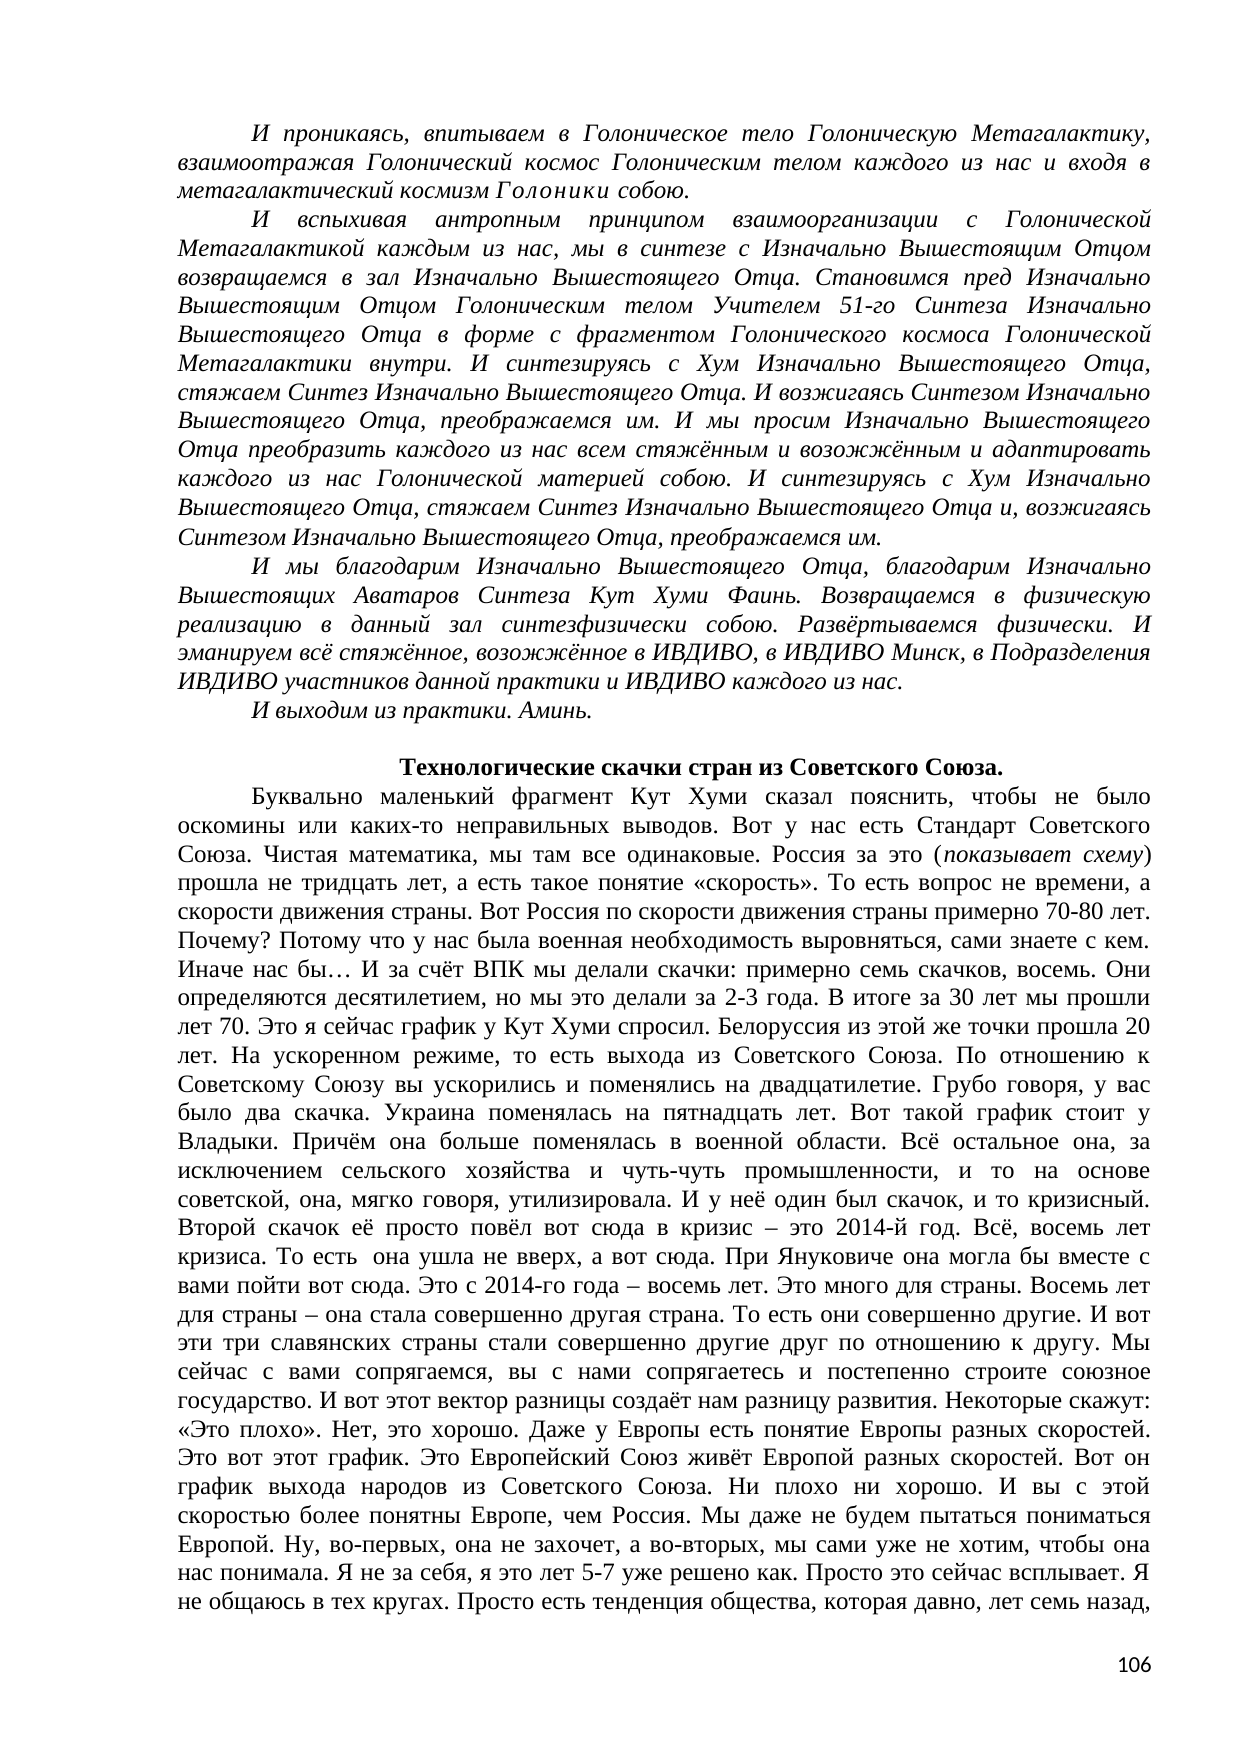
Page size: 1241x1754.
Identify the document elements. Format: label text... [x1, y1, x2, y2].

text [177, 781, 1152, 1615]
text И проникаясь, впитываем в Голоническое тело Голоническую Метагалактику, взаимоотражая Голонический космос Голоническим телом каждого из нас и входя в метагалактический космизм Голоники собою. [177, 118, 1152, 204]
text Технологические скачки стран из Советского Союза. [177, 752, 1152, 781]
text И мы благодарим Изначально Вышестоящего Отца, благодарим Изначально Вышестоящих Аватаров Синтеза Кут Хуми Фаинь. Возвращаемся в физическую реализацию в данный зал синтезфизически собою. Развёртываемся физически. И эманируем всё стяжённое, возожжённое в ИВДИВО, в ИВДИВО Минск, в Подразделения ИВДИВО участников данной практики и ИВДИВО каждого из нас. [177, 551, 1152, 695]
text И выходим из практики. Аминь. [177, 695, 1152, 724]
text И вспыхивая антропным принципом взаимоорганизации с Голонической Метагалактикой каждым из нас, мы в синтезе с Изначально Вышестоящим Отцом возвращаемся в зал Изначально Вышестоящего Отца. Становимся пред Изначально Вышестоящим Отцом Голоническим телом Учителем 51-го Синтеза Изначально Вышестоящего Отца в форме с фрагментом Голонического космоса Голонической Метагалактики внутри. И синтезируясь с Хум Изначально Вышестоящего Отца, стяжаем Синтез Изначально Вышестоящего Отца. И возжигаясь Синтезом Изначально Вышестоящего Отца, преображаемся им. И мы просим Изначально Вышестоящего Отца преобразить каждого из нас всем стяжённым и возожжённым и адаптировать каждого из нас Голонической материей собою. И синтезируясь с Хум Изначально Вышестоящего Отца, стяжаем Синтез Изначально Вышестоящего Отца и, возжигаясь Синтезом Изначально Вышестоящего Отца, преображаемся им. [177, 204, 1152, 551]
